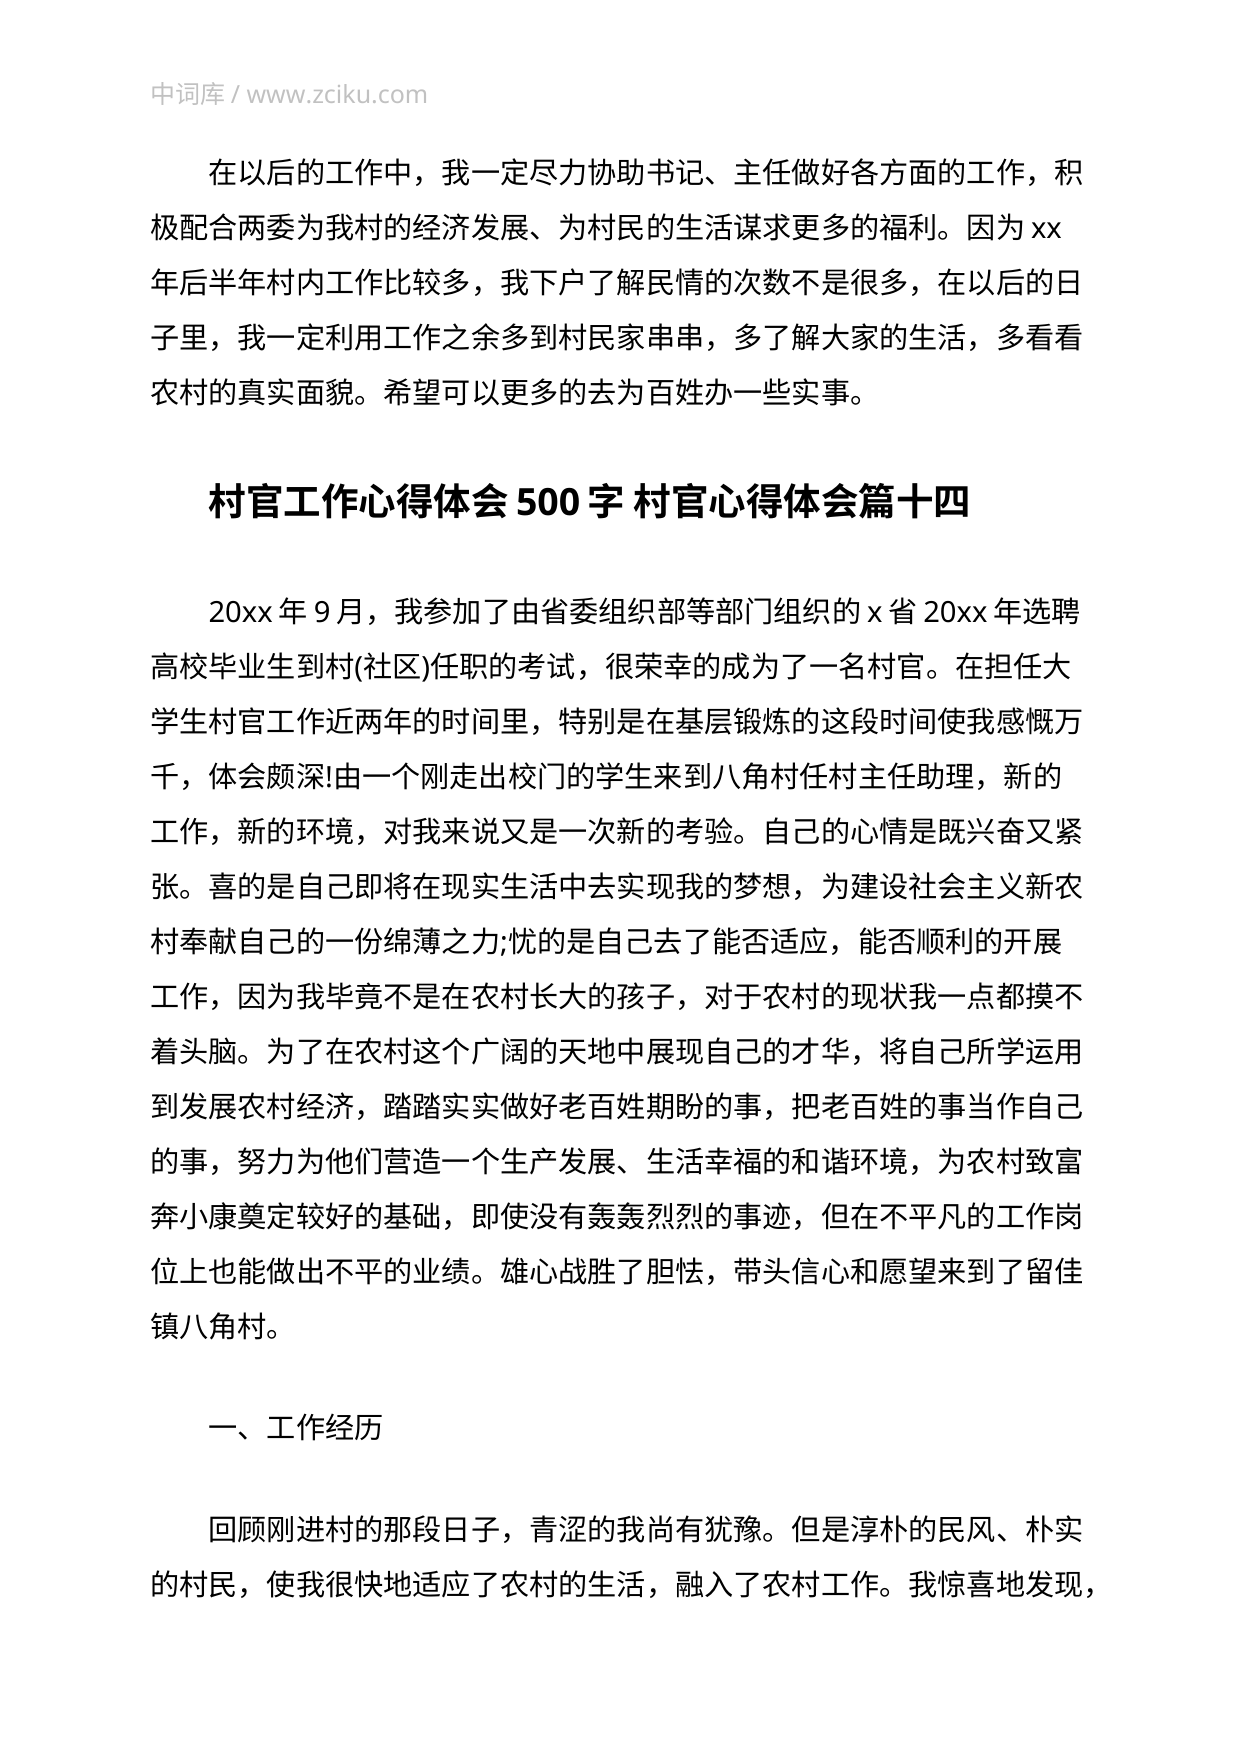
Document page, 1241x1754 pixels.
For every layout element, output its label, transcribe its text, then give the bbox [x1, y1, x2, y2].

text 20xx年9月，我参加了由省委组织部等部门组织的x省20xx年选聘高校毕业生到村(社区)任职的考试，很荣幸的成为了一名村官。在担任大学生村官工作近两年的时间里，特别是在基层锻炼的这段时间使我感慨万千，体会颇深!由一个刚走出校门的学生来到八角村任村主任助理，新的工作，新的环境，对我来说又是一次新的考验。自己的心情是既兴奋又紧张。喜的是自己即将在现实生活中去实现我的梦想，为建设社会主义新农村奉献自己的一份绵薄之力;忧的是自己去了能否适应，能否顺利的开展工作，因为我毕竟不是在农村长大的孩子，对于农村的现状我一点都摸不着头脑。为了在农村这个广阔的天地中展现自己的才华，将自己所学运用到发展农村经济，踏踏实实做好老百姓期盼的事，把老百姓的事当作自己的事，努力为他们营造一个生产发展、生活幸福的和谐环境，为农村致富奔小康奠定较好的基础，即使没有轰轰烈烈的事迹，但在不平凡的工作岗位上也能做出不平的业绩。雄心战胜了胆怯，带头信心和愿望来到了留佳镇八角村。 [150, 589, 1090, 1345]
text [150, 1507, 1090, 1604]
text 村官工作心得体会500字 村官心得体会篇十四 [150, 471, 1090, 526]
text 在以后的工作中，我一定尽力协助书记、主任做好各方面的工作，积极配合两委为我村的经济发展、为村民的生活谋求更多的福利。因为xx年后半年村内工作比较多，我下户了解民情的次数不是很多，在以后的日子里，我一定利用工作之余多到村民家串串，多了解大家的生活，多看看农村的真实面貌。希望可以更多的去为百姓办一些实事。 [150, 150, 1090, 412]
text 一、工作经历 [150, 1405, 1090, 1447]
